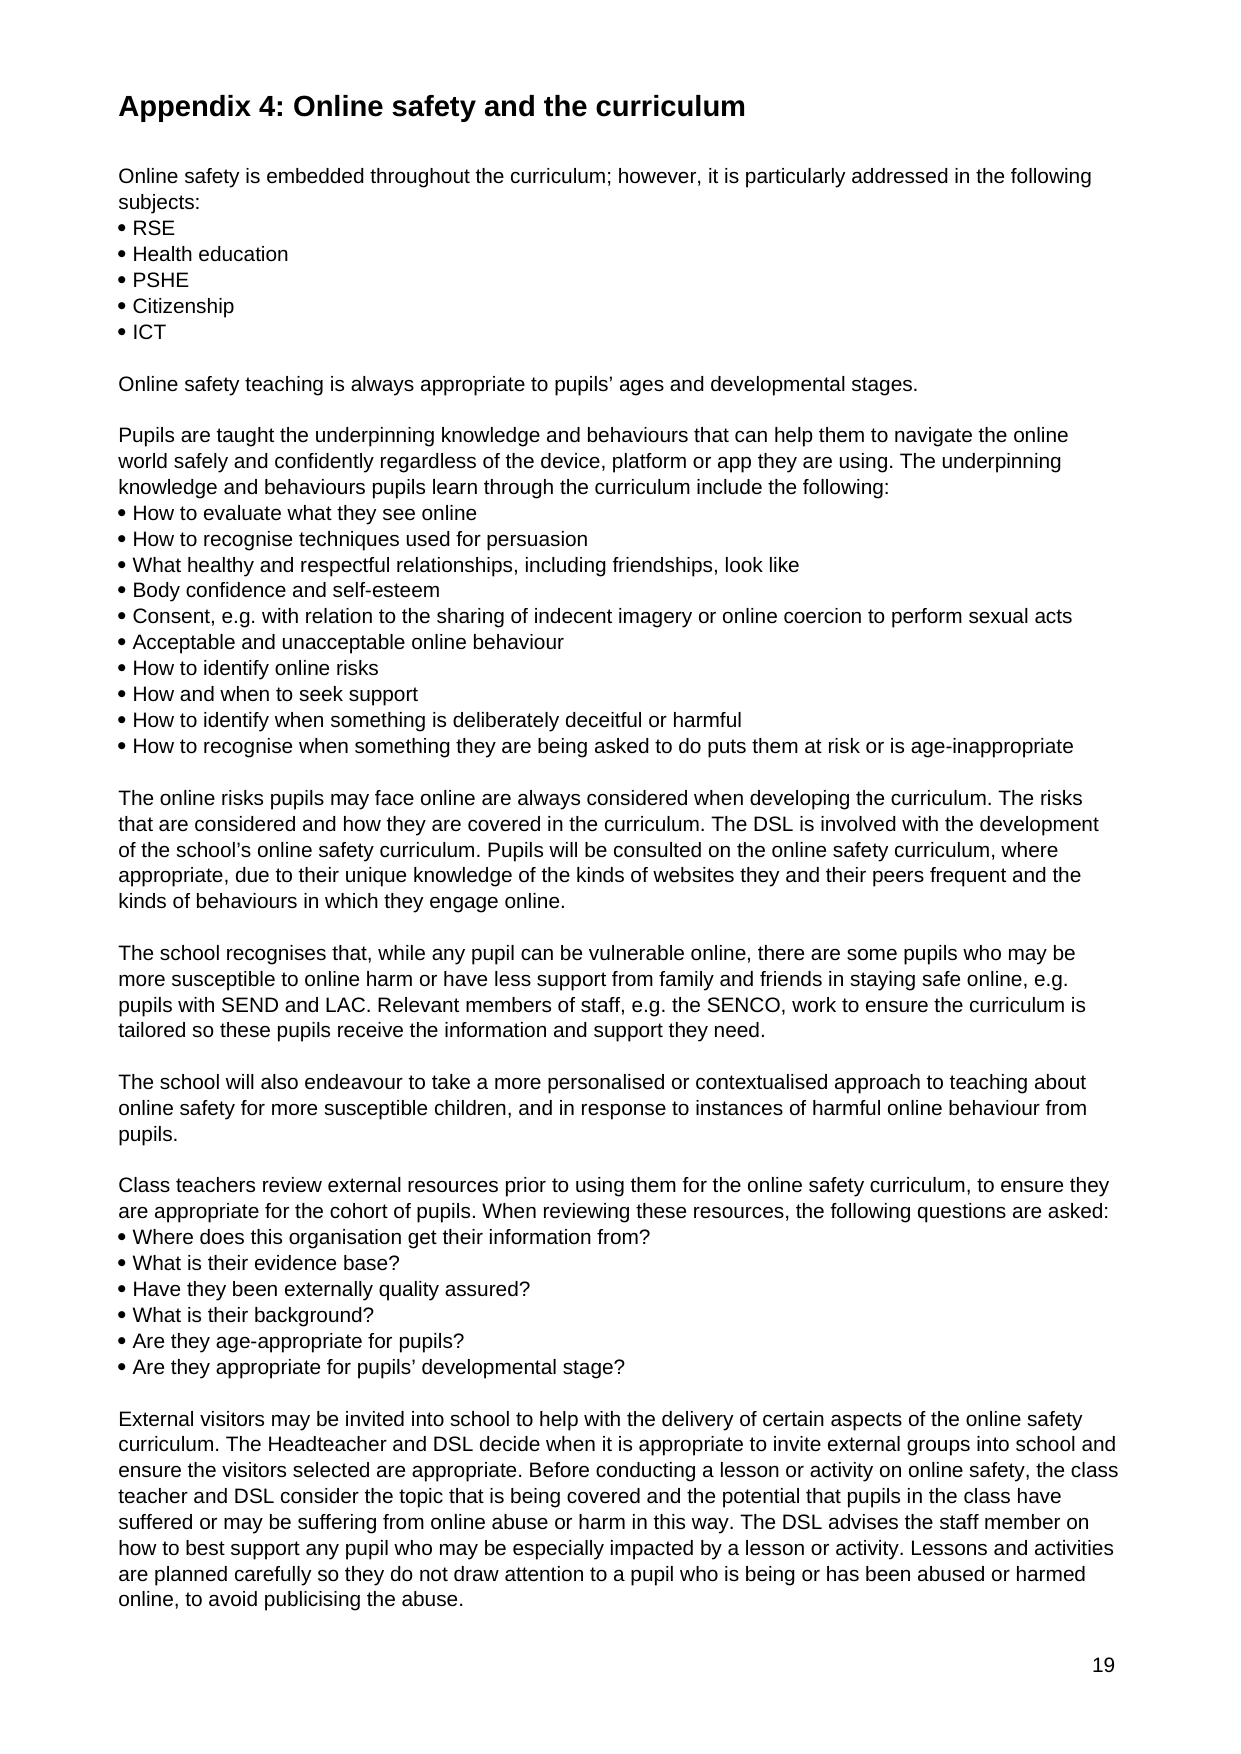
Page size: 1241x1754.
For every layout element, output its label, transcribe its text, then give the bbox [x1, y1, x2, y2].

text Have they been externally quality assured? [118, 1277, 1121, 1301]
text How to identify online risks [118, 656, 1121, 680]
text Acceptable and unacceptable online behaviour [118, 630, 1121, 654]
text Health education [118, 242, 1121, 266]
text The online risks pupils may face online are always considered when developing the curriculum. The risks that are considered and how they are covered in the curriculum. The DSL is involved with the development of the school’s online safety curriculum. Pupils will be consulted on the online safety curriculum, where appropriate, due to their unique knowledge of the kinds of websites they and their peers frequent and the kinds of behaviours in which they engage online. [118, 786, 1121, 913]
text Citizenship [118, 294, 1121, 318]
text How to recognise when something they are being asked to do puts them at risk or is age-inappropriate [118, 734, 1121, 758]
text Class teachers review external resources prior to using them for the online safety curriculum, to ensure they are appropriate for the cohort of pupils. When reviewing these resources, the following questions are asked: Where does this organisation get their information from? [118, 1173, 1121, 1249]
text How to recognise techniques used for persuasion [118, 526, 1121, 551]
text RSE [118, 216, 1121, 240]
text Consent, e.g. with relation to the sharing of indecent imagery or online coercion to perform sexual acts [118, 604, 1121, 628]
text What is their background? [118, 1303, 1121, 1327]
text Body confidence and self-esteem [118, 578, 1121, 602]
subtitle Appendix 4: Online safety and the curriculum [118, 89, 1121, 123]
text How to evaluate what they see online [118, 501, 1121, 524]
text Online safety is embedded throughout the curriculum; however, it is particularly addressed in the following subjects: [118, 164, 1121, 214]
text ICT [118, 319, 1121, 344]
text What healthy and respectful relationships, including friendships, look like [118, 552, 1121, 576]
text Are they appropriate for pupils’ developmental stage? [118, 1354, 1121, 1379]
text Pupils are taught the underpinning knowledge and behaviours that can help them to navigate the online world safely and confidently regardless of the device, platform or app they are using. The underpinning knowledge and behaviours pupils learn through the curriculum include the following: [118, 423, 1121, 499]
text The school recognises that, while any pupil can be vulnerable online, there are some pupils who may be more susceptible to online harm or have less support from family and friends in staying safe online, e.g. pupils with SEND and LAC. Relevant members of staff, e.g. the SENCO, work to ensure the curriculum is tailored so these pupils receive the information and support they need. [118, 941, 1121, 1042]
text How to identify when something is deliberately deceitful or harmful [118, 708, 1121, 732]
text What is their evidence base? [118, 1251, 1121, 1275]
text External visitors may be invited into school to help with the delivery of certain aspects of the online safety curriculum. The Headteacher and DSL decide when it is appropriate to invite external groups into school and ensure the visitors selected are appropriate. Before conducting a lesson or activity on online safety, the class teacher and DSL consider the topic that is being covered and the potential that pupils in the class have suffered or may be suffering from online abuse or harm in this way. The DSL advises the staff member on how to best support any pupil who may be especially impacted by a lesson or activity. Lessons and activities are planned carefully so they do not draw attention to a pupil who is being or has been abused or harmed online, to avoid publicising the abuse. [118, 1406, 1121, 1611]
text Are they age-appropriate for pupils? [118, 1329, 1121, 1353]
text How and when to seek support [118, 682, 1121, 706]
text PSHE [118, 268, 1121, 292]
text The school will also endeavour to take a more personalised or contextualised approach to teaching about online safety for more susceptible children, and in response to instances of harmful online behaviour from pupils. [118, 1070, 1121, 1146]
text Online safety teaching is always appropriate to pupils’ ages and developmental stages. [118, 371, 1121, 395]
